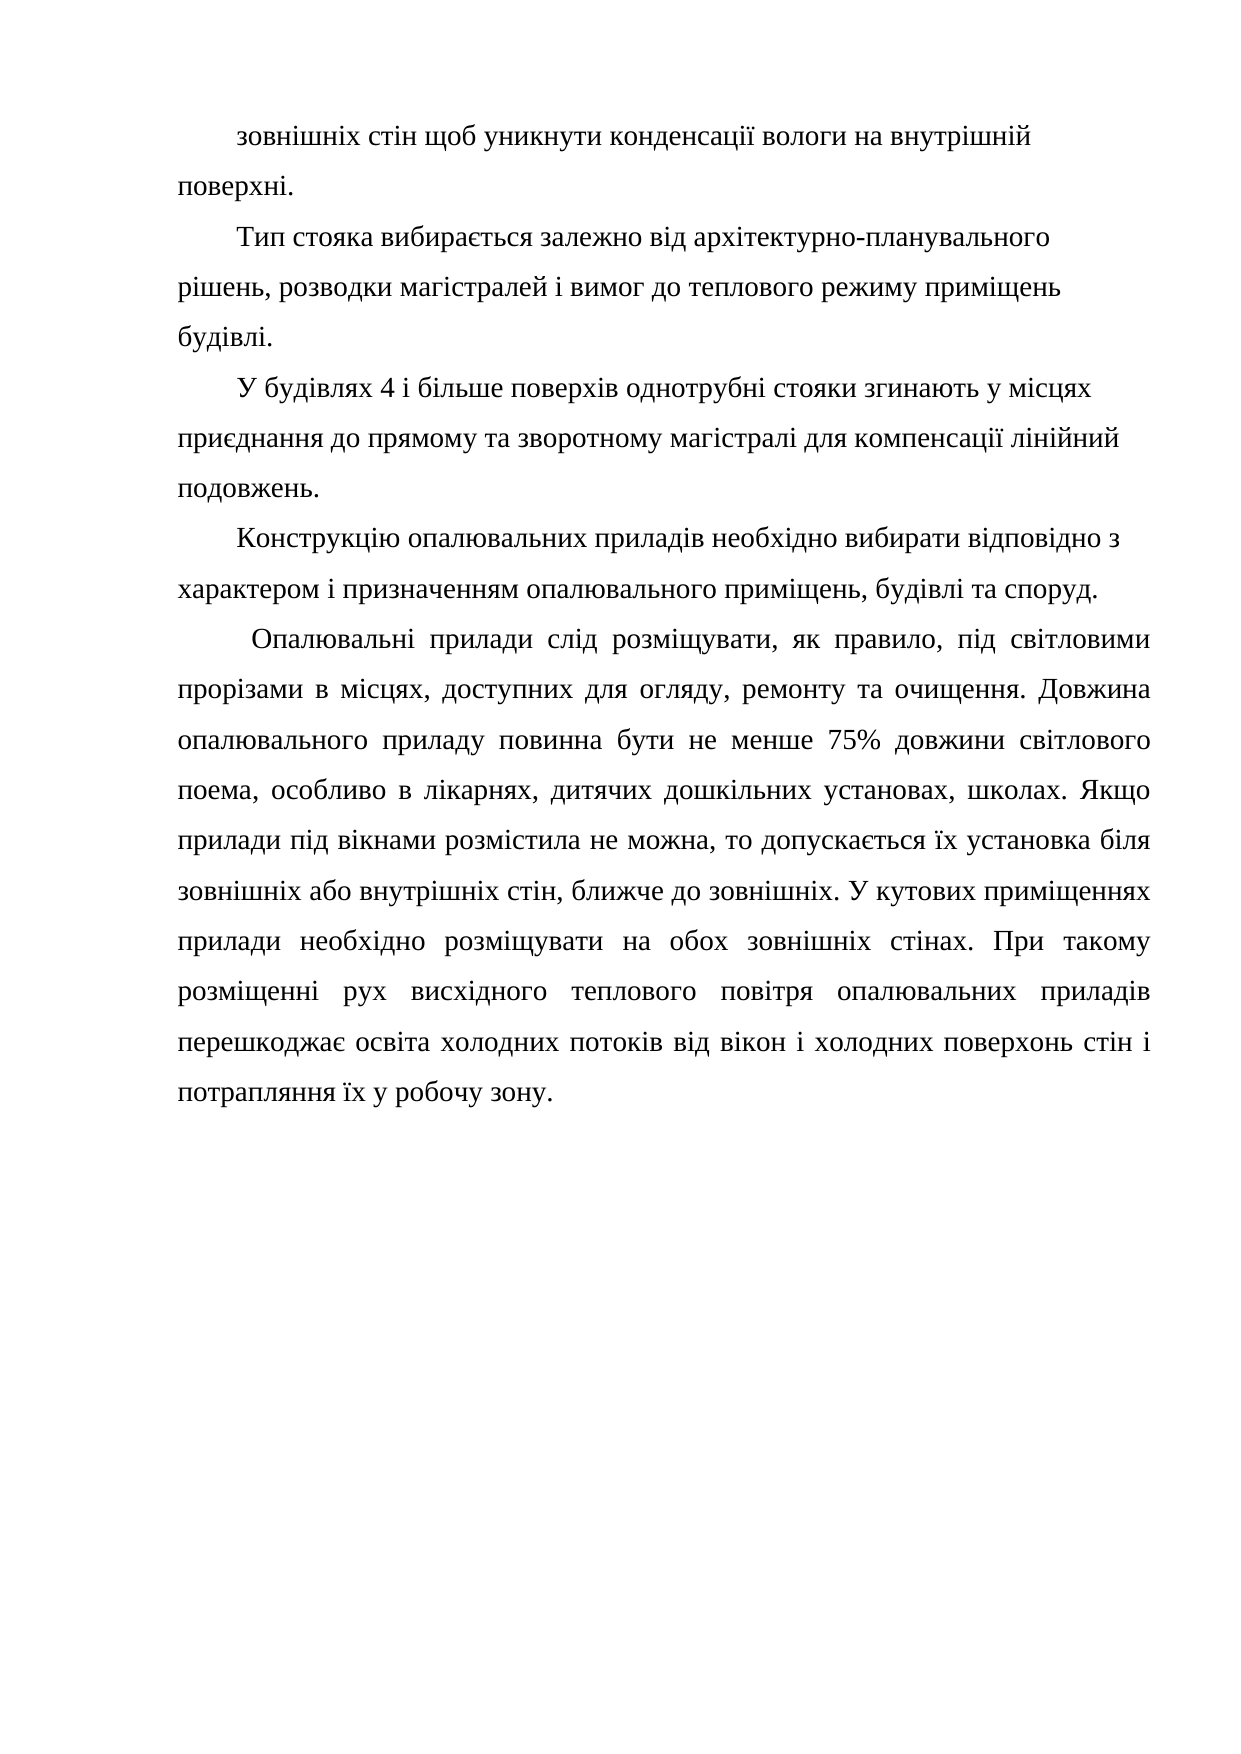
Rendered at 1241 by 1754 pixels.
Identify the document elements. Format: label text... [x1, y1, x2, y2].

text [177, 118, 1152, 202]
text Конструкцію опалювальних приладів необхідно вибирати відповідно з характером і призначенням опалювального приміщень, будівлі та споруд. [177, 521, 1152, 604]
text Опалювальні прилади слід розміщувати, як правило, під світловими прорізами в місцях, доступних для огляду, ремонту та очищення. Довжина опалювального приладу повинна бути не менше 75% довжини світлового поема, особливо в лікарнях, дитячих дошкільних установах, школах. Якщо прилади під вікнами розмістила не можна, то допускається їх установка біля зовнішніх або внутрішніх стін, ближче до зовнішніх. У кутових приміщеннях прилади необхідно розміщувати на обох зовнішніх стінах. При такому розміщенні рух висхідного теплового повітря опалювальних приладів перешкоджає освіта холодних потоків від вікон і холодних поверхонь стін і потрапляння їх у робочу зону. [177, 621, 1152, 1108]
text Тип стояка вибирається залежно від архітектурно-планувального рішень, розводки магістралей і вимог до теплового режиму приміщень будівлі. [177, 219, 1152, 353]
text У будівлях 4 і більше поверхів однотрубні стояки згинають у місцях приєднання до прямому та зворотному магістралі для компенсації лінійний подовжень. [177, 370, 1152, 504]
